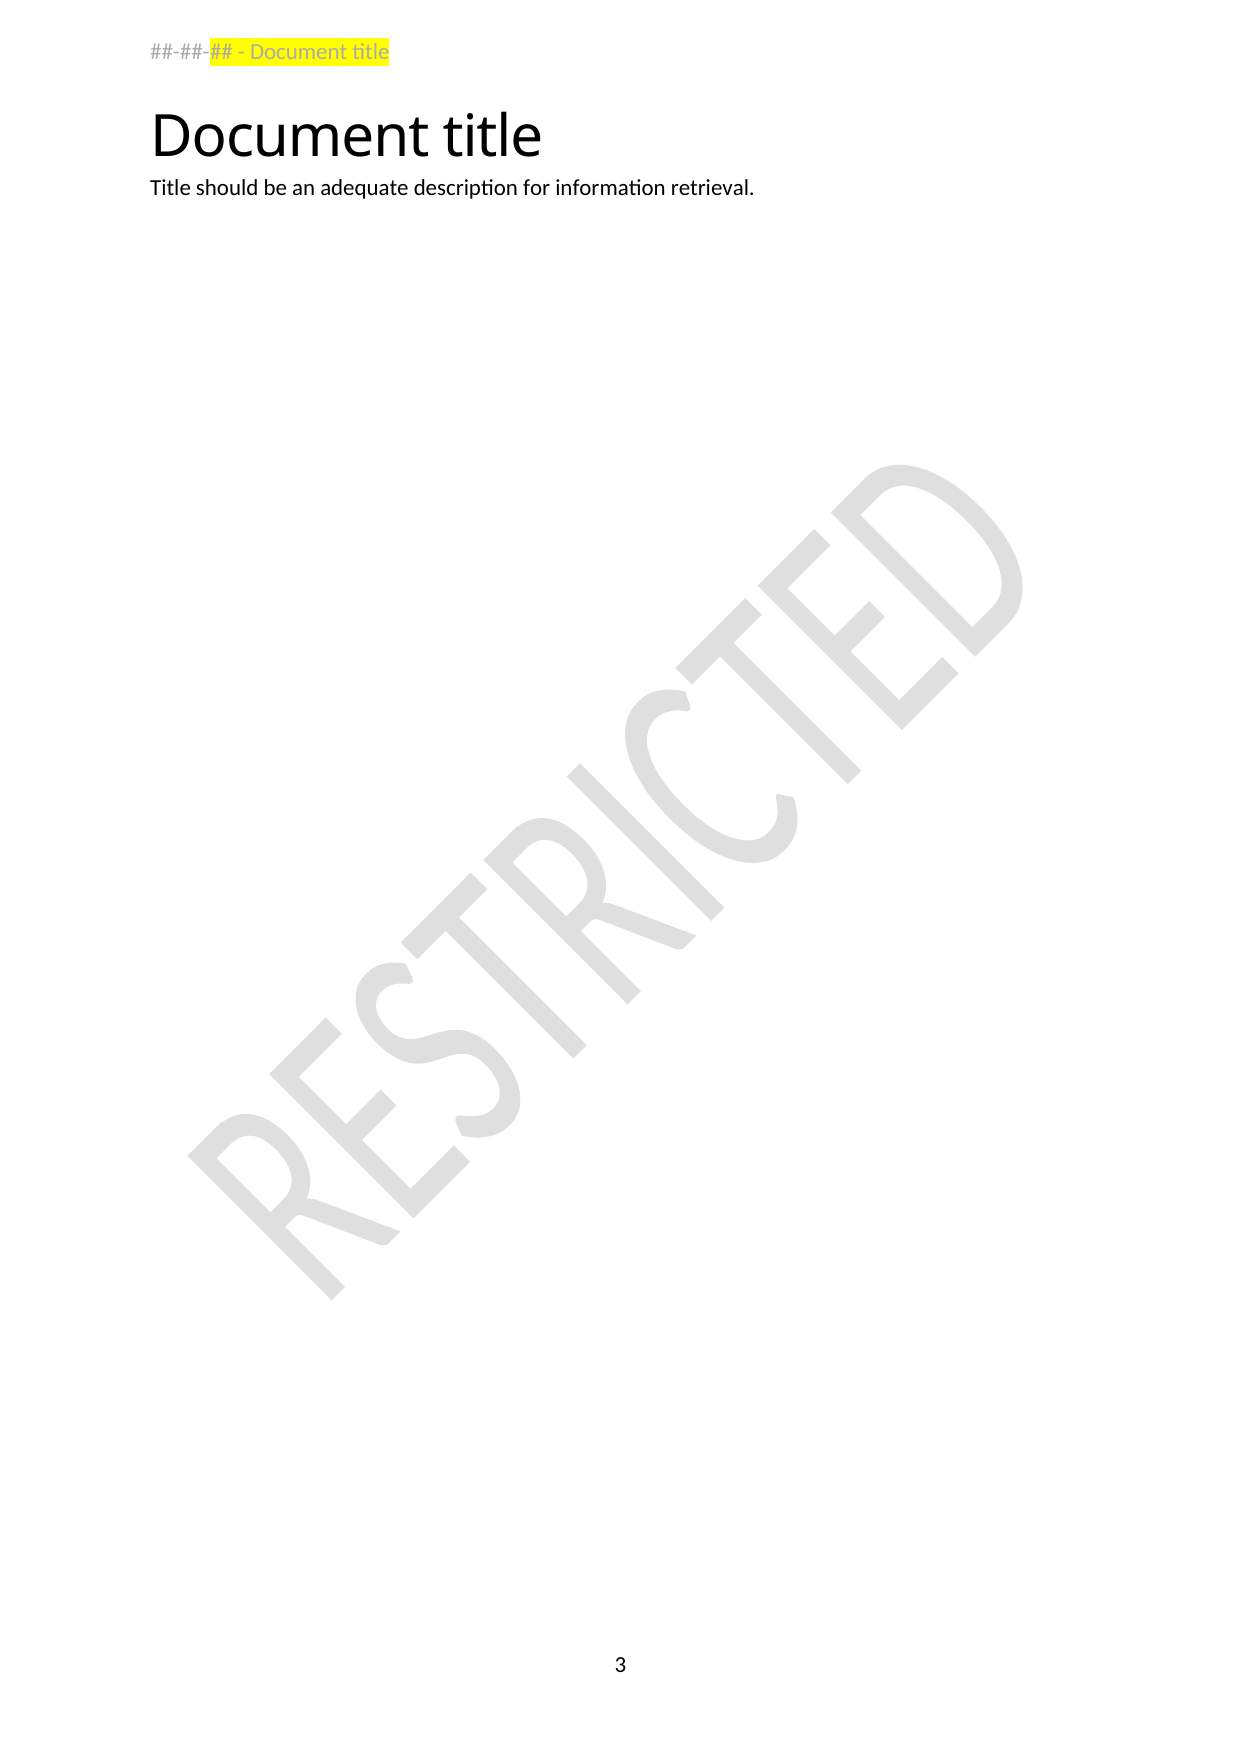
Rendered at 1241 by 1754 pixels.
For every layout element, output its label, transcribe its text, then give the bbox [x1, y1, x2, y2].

text Title should be an adequate description for information retrieval. [150, 173, 1090, 201]
title Document title [150, 93, 1090, 173]
